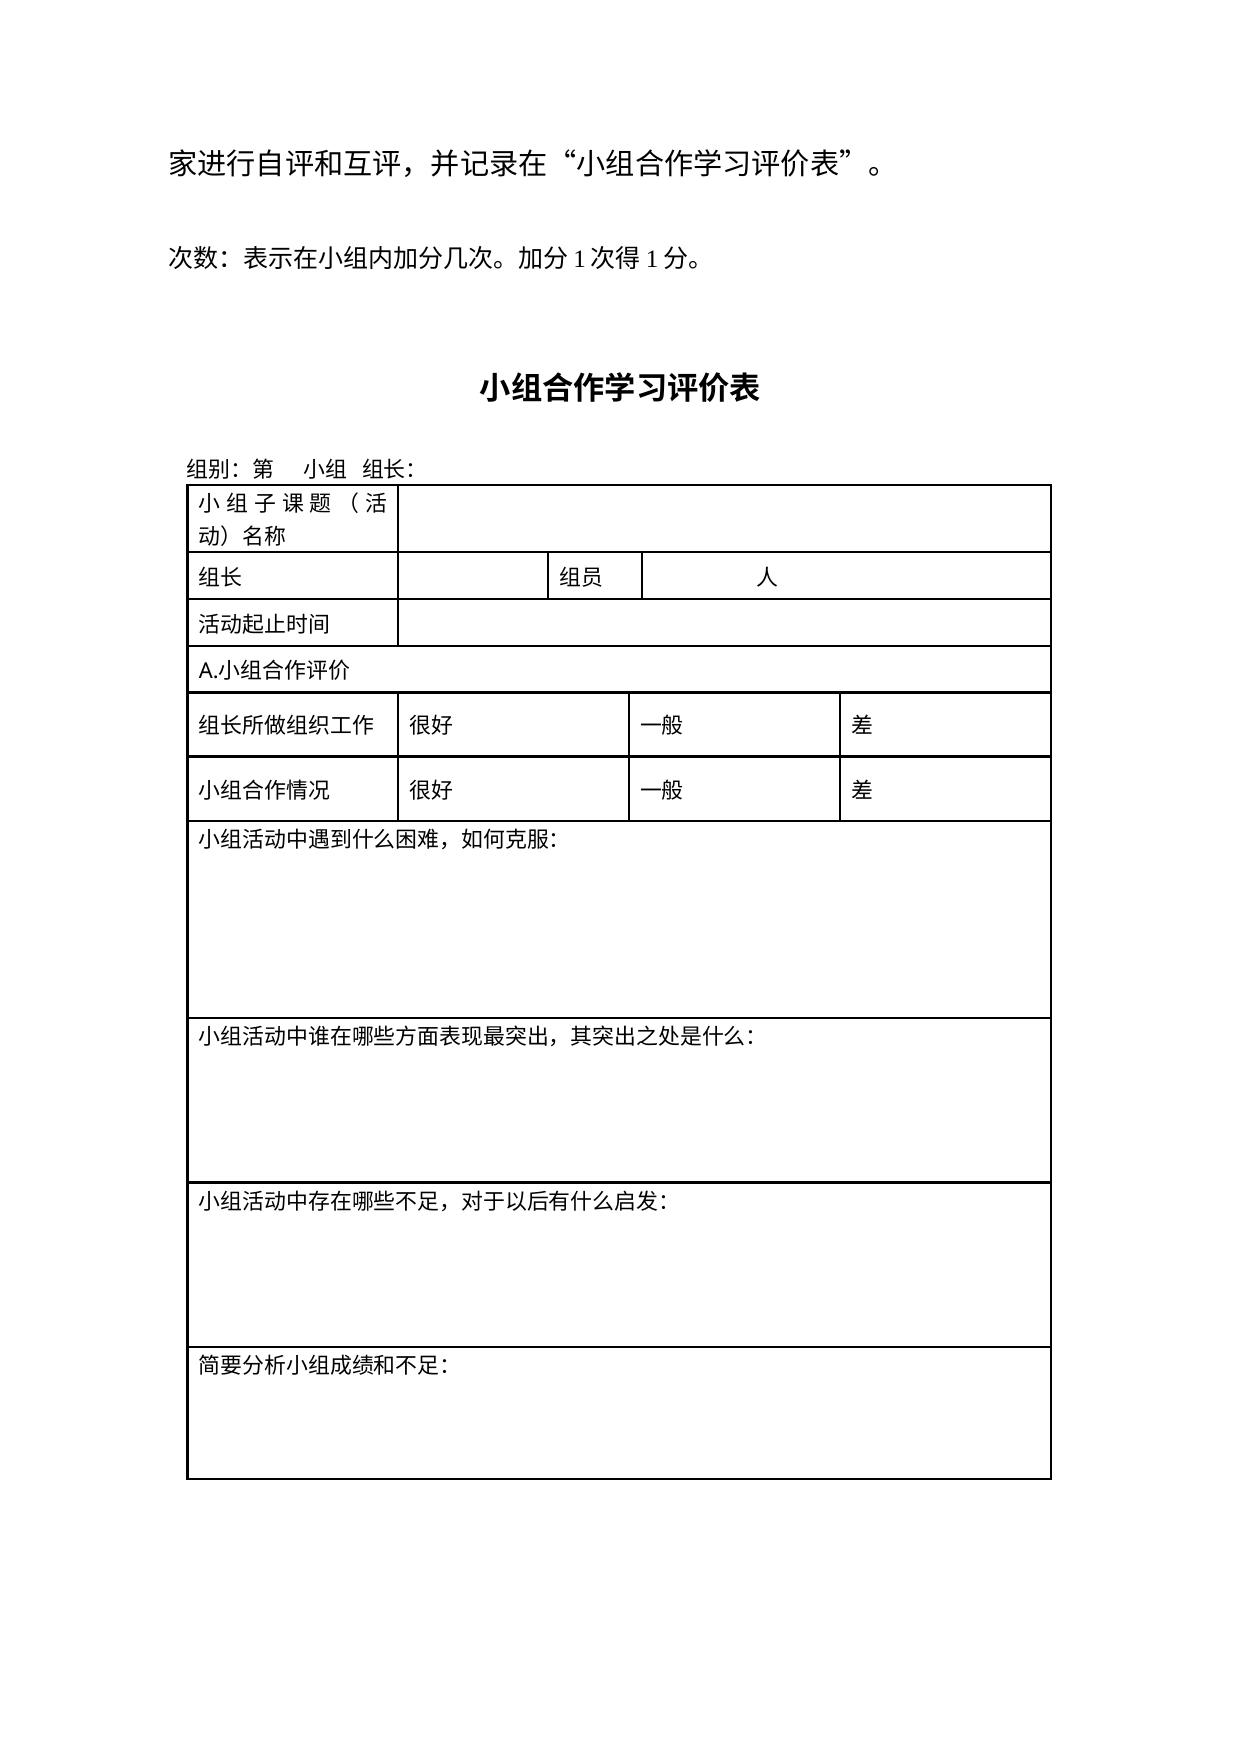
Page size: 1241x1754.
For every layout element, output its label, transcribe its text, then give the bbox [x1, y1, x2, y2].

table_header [175, 354, 1065, 1480]
text 家进行自评和互评，并记录在“小组合作学习评价表”。 [118, 129, 1122, 194]
text 次数：表示在小组内加分几次。加分1次得1分。 [118, 224, 1122, 289]
